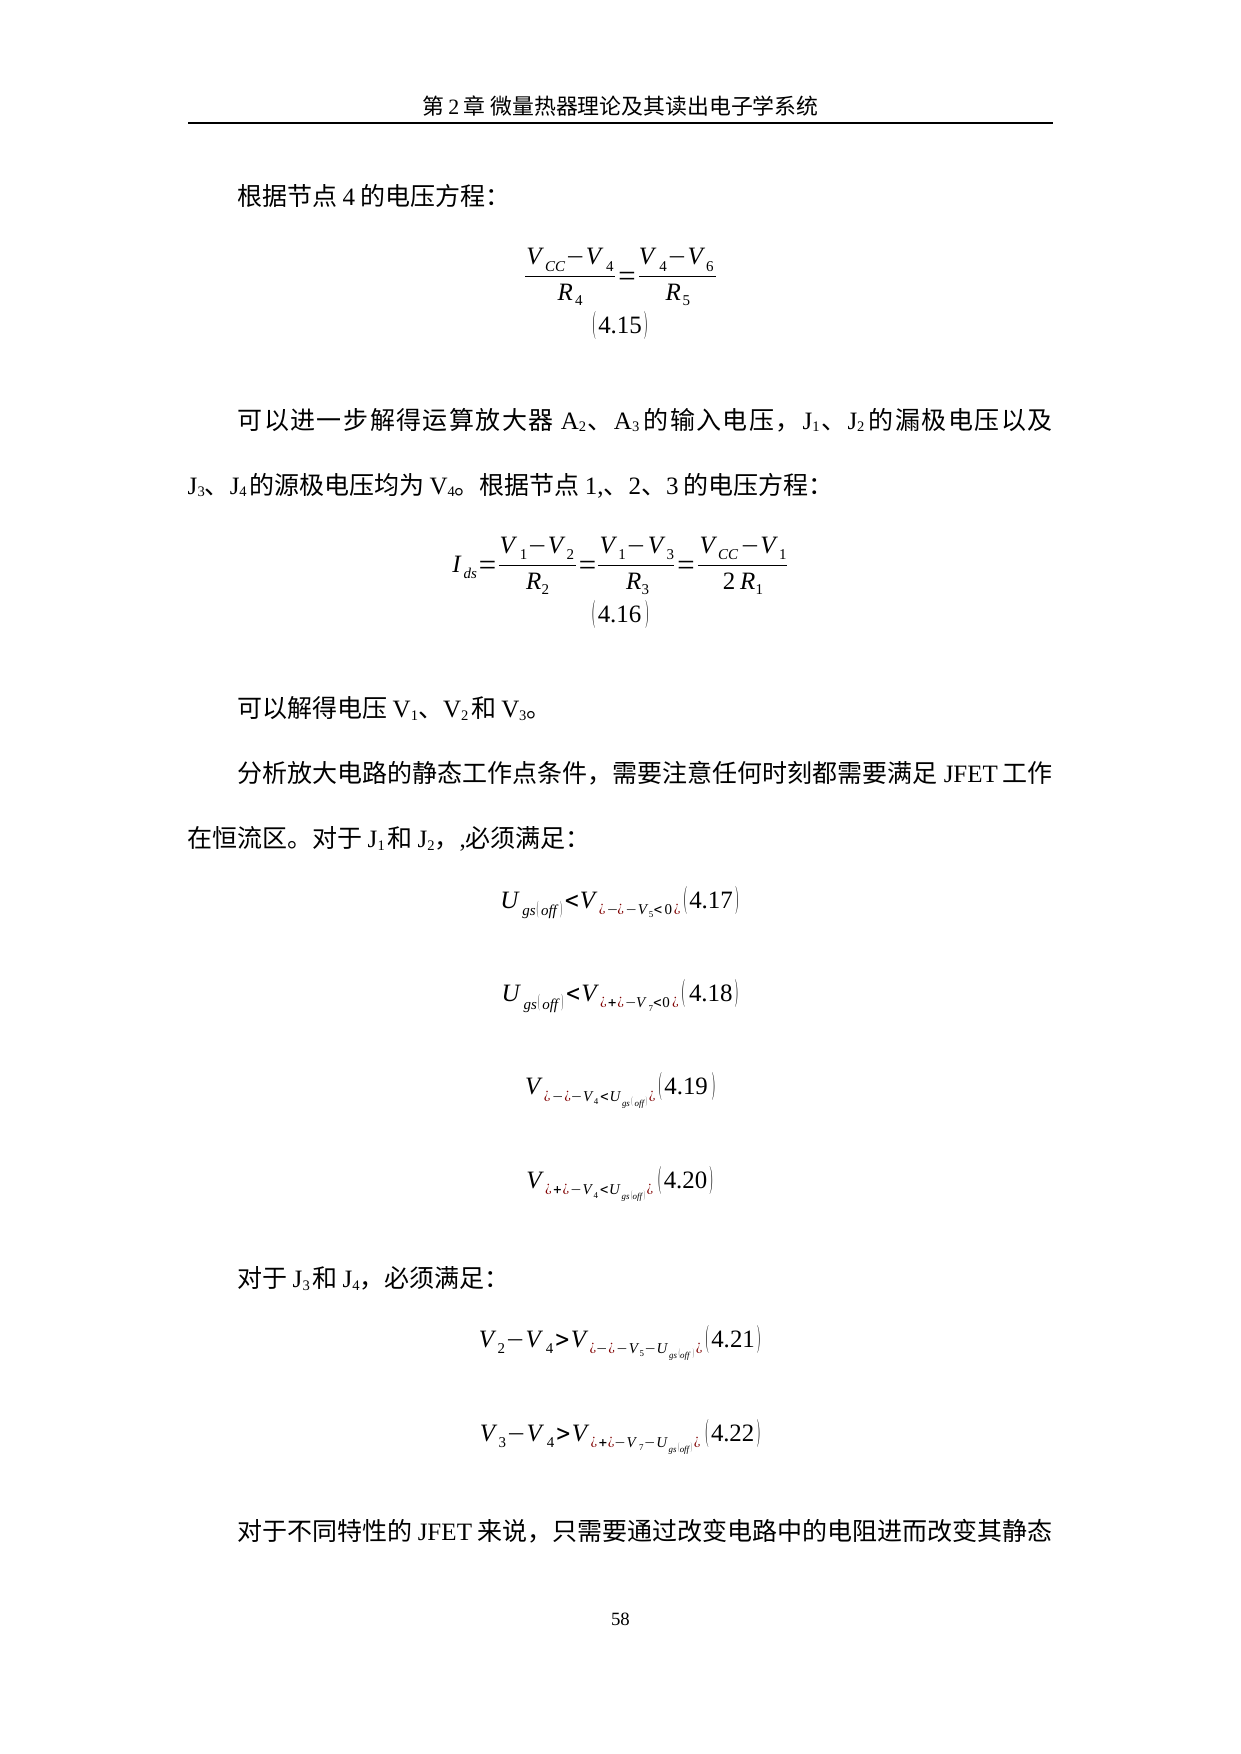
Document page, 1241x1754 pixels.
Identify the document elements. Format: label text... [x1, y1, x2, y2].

text 根据节点4的电压方程： [187, 162, 1053, 227]
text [187, 1497, 1053, 1562]
text 可以进一步解得运算放大器A2、A3的输入电压，J1、J2的漏极电压以及J3、J4的源极电压均为V4。根据节点1,、2、3的电压方程： [187, 386, 1053, 516]
text 分析放大电路的静态工作点条件，需要注意任何时刻都需要满足JFET工作在恒流区。对于J1和J2，,必须满足： [187, 739, 1053, 869]
text 可以解得电压V1、V2和V3。 [187, 674, 1053, 739]
text 对于J3和J4，必须满足： [187, 1244, 1053, 1309]
